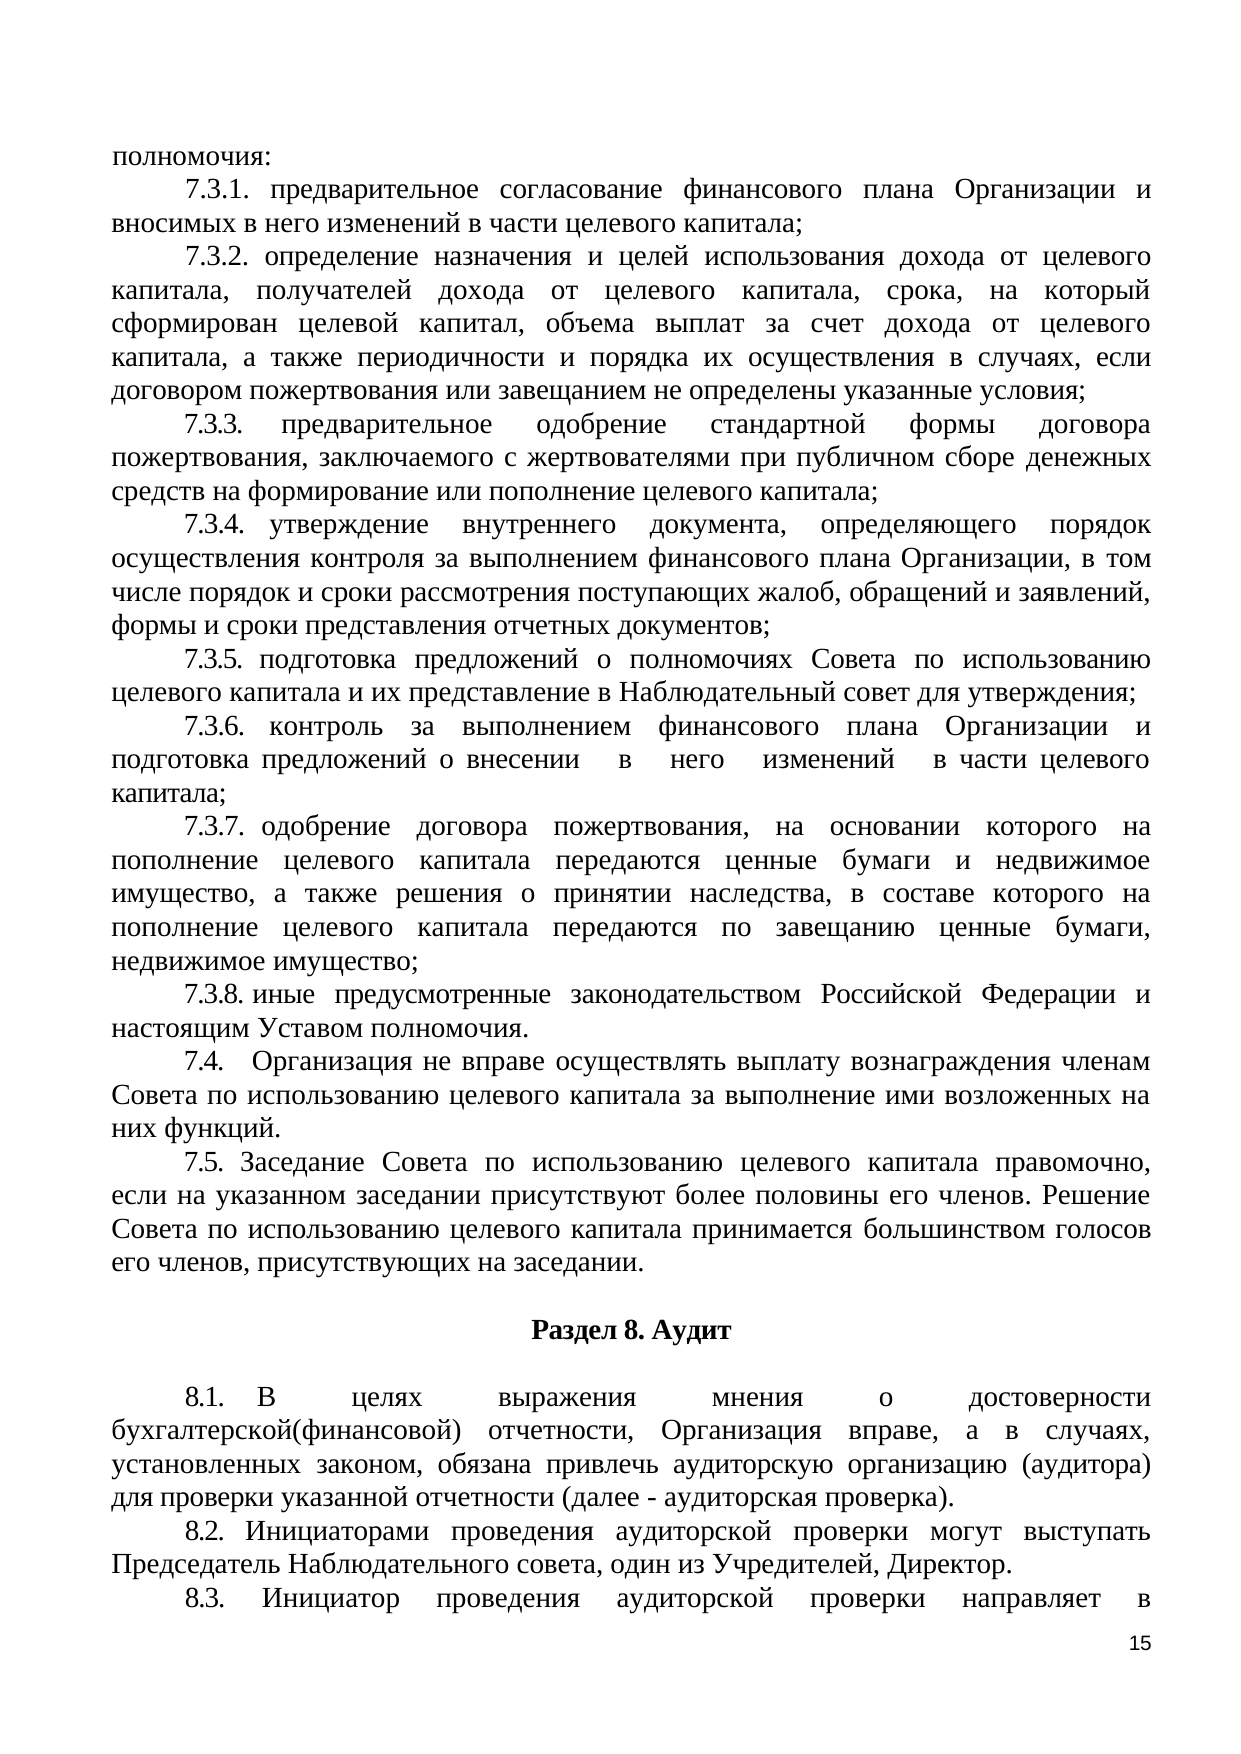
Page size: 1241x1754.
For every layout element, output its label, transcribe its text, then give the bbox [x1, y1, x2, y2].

text 8.1. В целях выражения мнения о достоверности бухгалтерской(финансовой) отчетности, Организация вправе, а в случаях, установленных законом, обязана привлечь аудиторскую организацию (аудитора) для проверки указанной отчетности (далее - аудиторская проверка). [111, 1379, 1151, 1513]
text 8.2. Инициаторами проведения аудиторской проверки могут выступать Председатель Наблюдательного совета, один из Учредителей, Директор. [111, 1513, 1151, 1581]
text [111, 1581, 1151, 1614]
text 7.3.3. предварительное одобрение стандартной формы договора пожертвования, заключаемого с жертвователями при публичном сборе денежных средств на формирование или пополнение целевого капитала; [111, 407, 1151, 507]
text 7.3.6. контроль за выполнением финансового плана Организации и подготовка предложений о внесении в него изменений в части целевого капитала; [111, 708, 1151, 809]
text 7.3.4. утверждение внутреннего документа, определяющего порядок осуществления контроля за выполнением финансового плана Организации, в том числе порядок и сроки рассмотрения поступающих жалоб, обращений и заявлений, формы и сроки представления отчетных документов; [111, 507, 1151, 641]
text Раздел 8. Аудит [111, 1312, 1151, 1346]
text 7.3.2. определение назначения и целей использования дохода от целевого капитала, получателей дохода от целевого капитала, срока, на который сформирован целевой капитал, объема выплат за счет дохода от целевого капитала, а также периодичности и порядка их осуществления в случаях, если договором пожертвования или завещанием не определены указанные условия; [111, 239, 1151, 407]
text 7.3.8. иные предусмотренные законодательством Российской Федерации и настоящим Уставом полномочия. [111, 977, 1151, 1044]
text 7.3.1. предварительное согласование финансового плана Организации и вносимых в него изменений в части целевого капитала; [111, 172, 1151, 239]
text 7.3.7. одобрение договора пожертвования, на основании которого на пополнение целевого капитала передаются ценные бумаги и недвижимое имущество, а также решения о принятии наследства, в составе которого на пополнение целевого капитала передаются по завещанию ценные бумаги, недвижимое имущество; [111, 809, 1151, 977]
text 7.5. Заседание Совета по использованию целевого капитала правомочно, если на указанном заседании присутствуют более половины его членов. Решение Совета по использованию целевого капитала принимается большинством голосов его членов, присутствующих на заседании. [111, 1144, 1151, 1279]
text 7.3.5. подготовка предложений о полномочиях Совета по использованию целевого капитала и их представление в Наблюдательный совет для утверждения; [111, 641, 1151, 708]
text 7.4. Организация не вправе осуществлять выплату вознаграждения членам Совета по использованию целевого капитала за выполнение ими возложенных на них функций. [111, 1044, 1151, 1144]
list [112, 138, 1151, 172]
